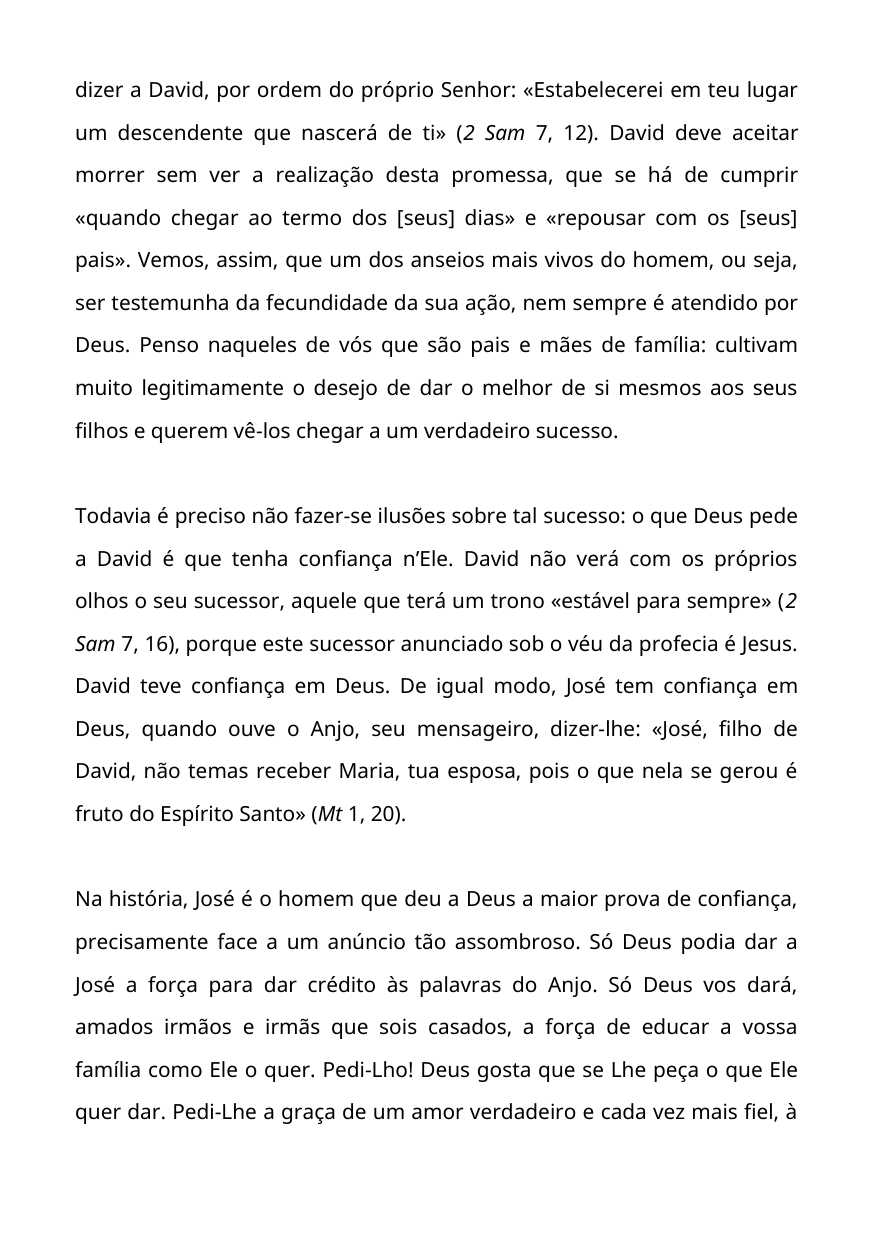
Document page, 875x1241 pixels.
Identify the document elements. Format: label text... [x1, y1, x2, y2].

text Todavia é preciso não fazer-se ilusões sobre tal sucesso: o que Deus pede a David é que tenha confiança n’Ele. David não verá com os próprios olhos o seu sucessor, aquele que terá um trono «estável para sempre» (2 Sam 7, 16), porque este sucessor anunciado sob o véu da profecia é Jesus. David teve confiança em Deus. De igual modo, José tem confiança em Deus, quando ouve o Anjo, seu mensageiro, dizer-lhe: «José, filho de David, não temas receber Maria, tua esposa, pois o que nela se gerou é fruto do Espírito Santo» (Mt 1, 20). [75, 501, 799, 828]
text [75, 884, 799, 1126]
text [75, 75, 799, 444]
